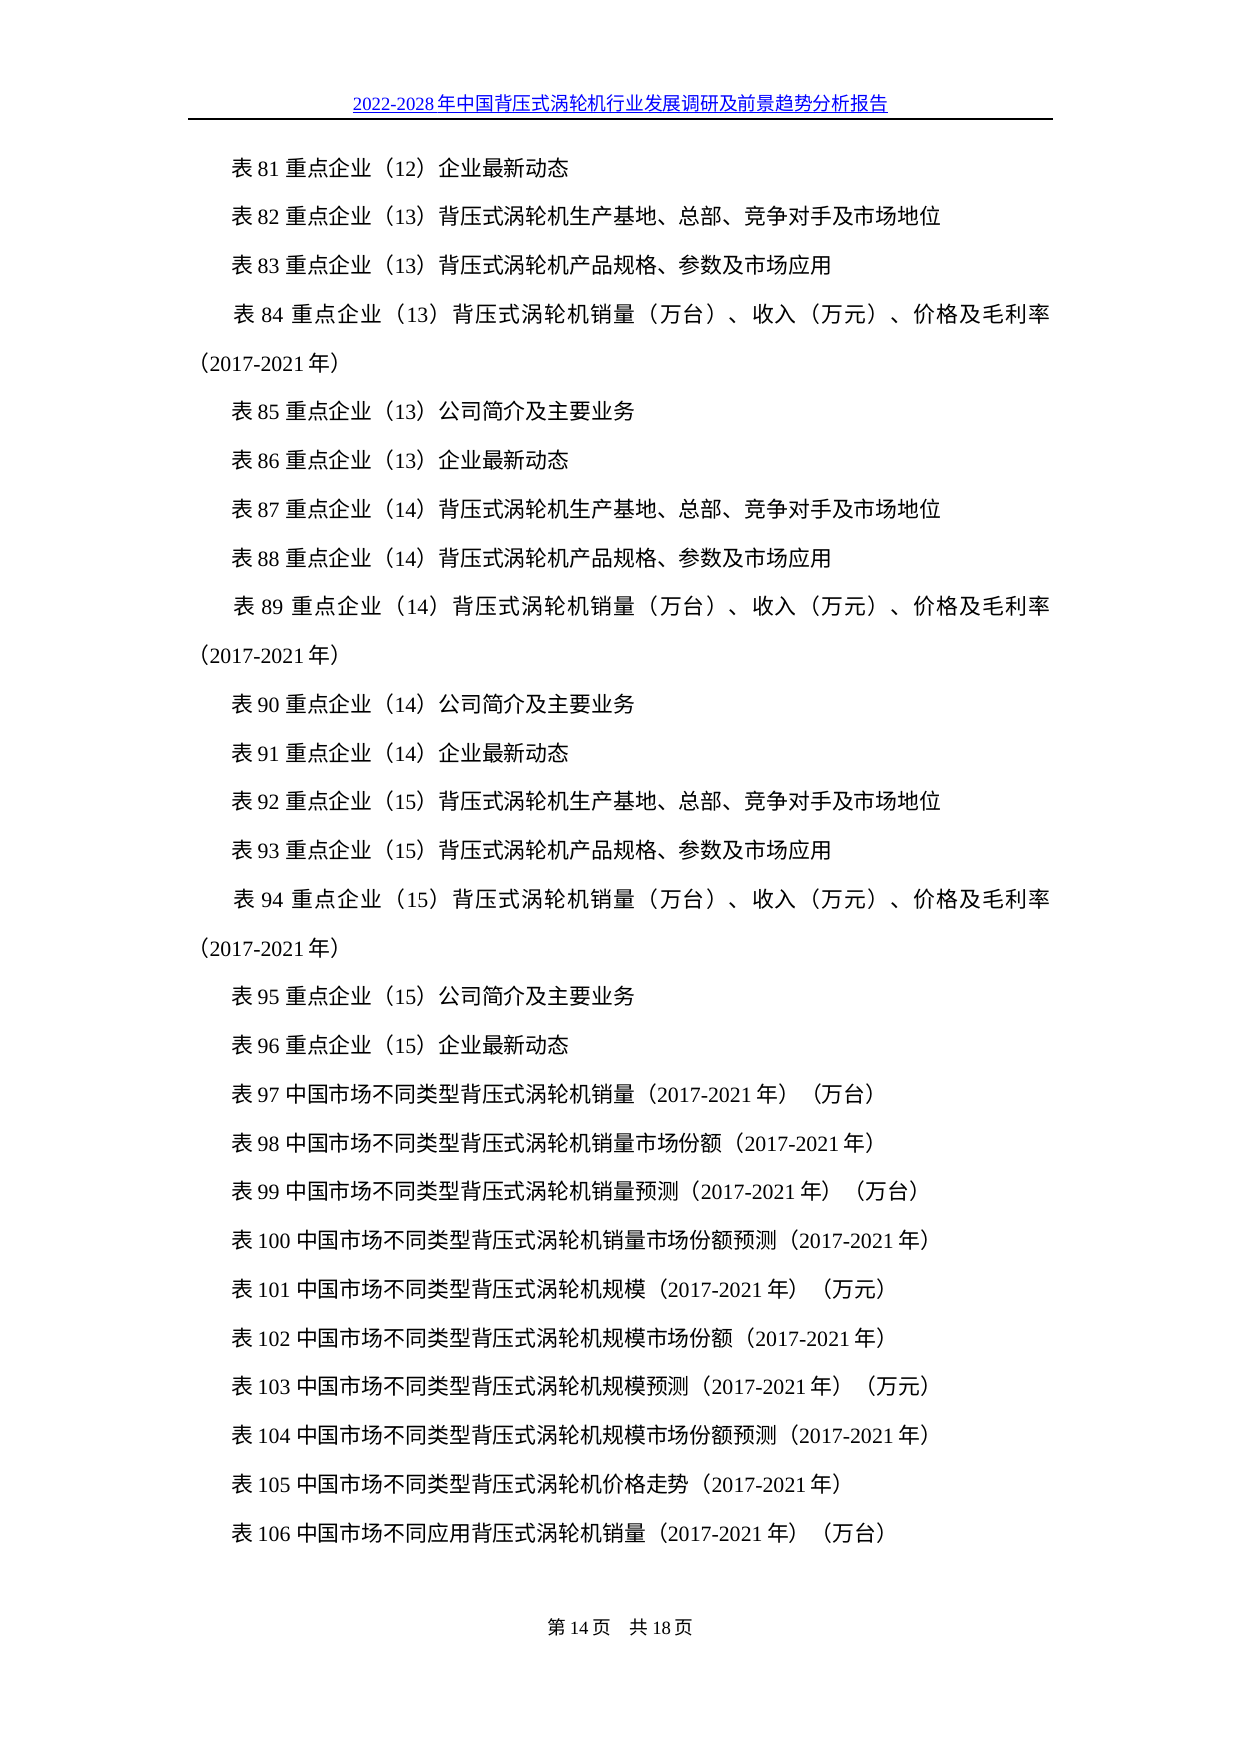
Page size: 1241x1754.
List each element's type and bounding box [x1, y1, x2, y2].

text [187, 150, 1053, 1548]
